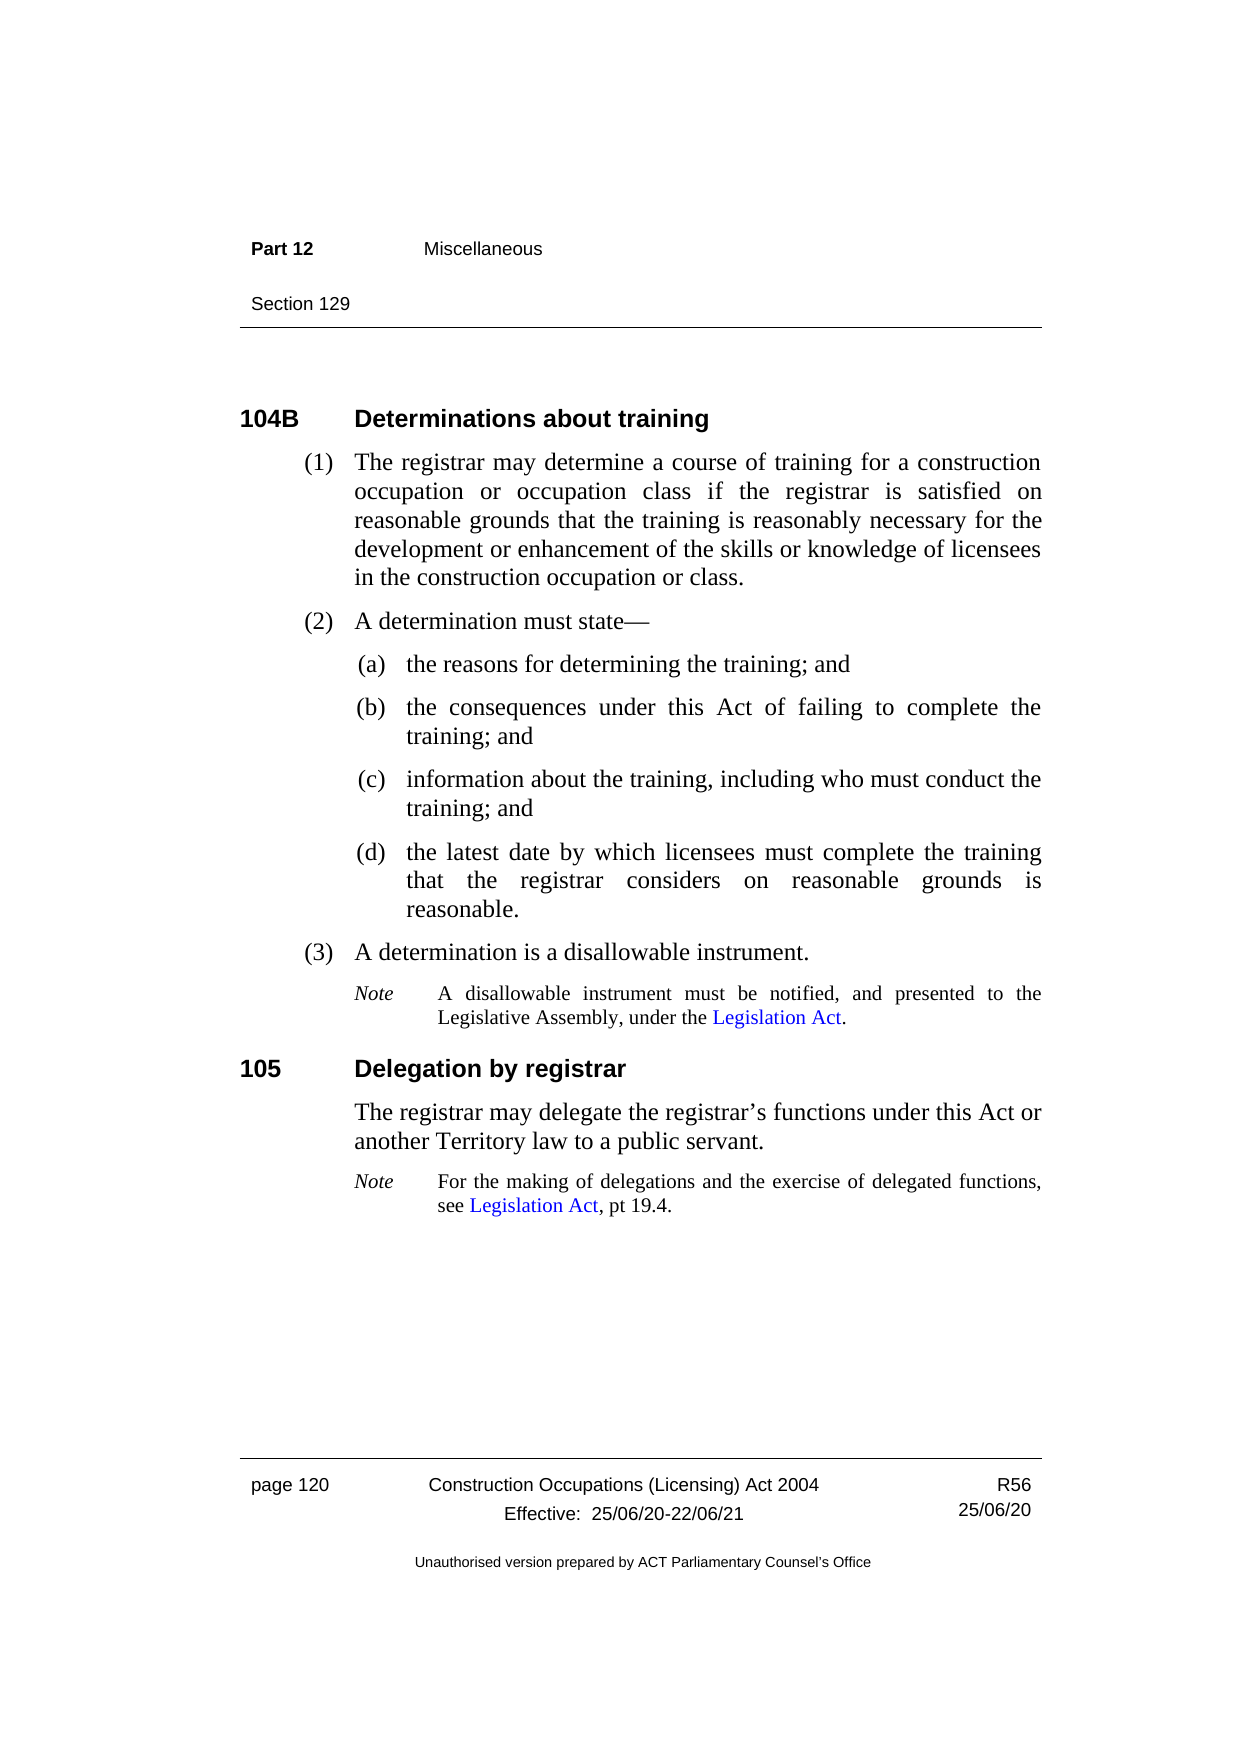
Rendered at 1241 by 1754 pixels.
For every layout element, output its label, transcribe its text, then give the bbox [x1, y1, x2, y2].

text Note A disallowable instrument must be notified, and presented to the Legislative Assembly, under the Legislation Act. [354, 981, 1042, 1029]
text (2) A determination must state— [239, 606, 1042, 634]
text 105 Delegation by registrar [239, 1054, 1042, 1083]
text (c) information about the training, including who must conduct the training; and [239, 764, 1042, 822]
text (a) the reasons for determining the training; and [239, 649, 1042, 678]
text Note For the making of delegations and the exercise of delegated functions, see Legislation Act, pt 19.4. [354, 1169, 1042, 1217]
text (3) A determination is a disallowable instrument. [239, 937, 1042, 966]
text (d) the latest date by which licensees must complete the training that the registrar considers on reasonable grounds is reasonable. [239, 837, 1042, 923]
text (b) the consequences under this Act of failing to complete the training; and [239, 692, 1042, 750]
text The registrar may delegate the registrar’s functions under this Act or another Territory law to a public servant. [354, 1097, 1042, 1155]
text 104B Determinations about training [239, 404, 1042, 433]
text (1) The registrar may determine a course of training for a construction occupation or occupation class if the registrar is satisfied on reasonable grounds that the training is reasonably necessary for the development or enhancement of the skills or knowledge of licensees in the construction occupation or class. [239, 447, 1042, 591]
